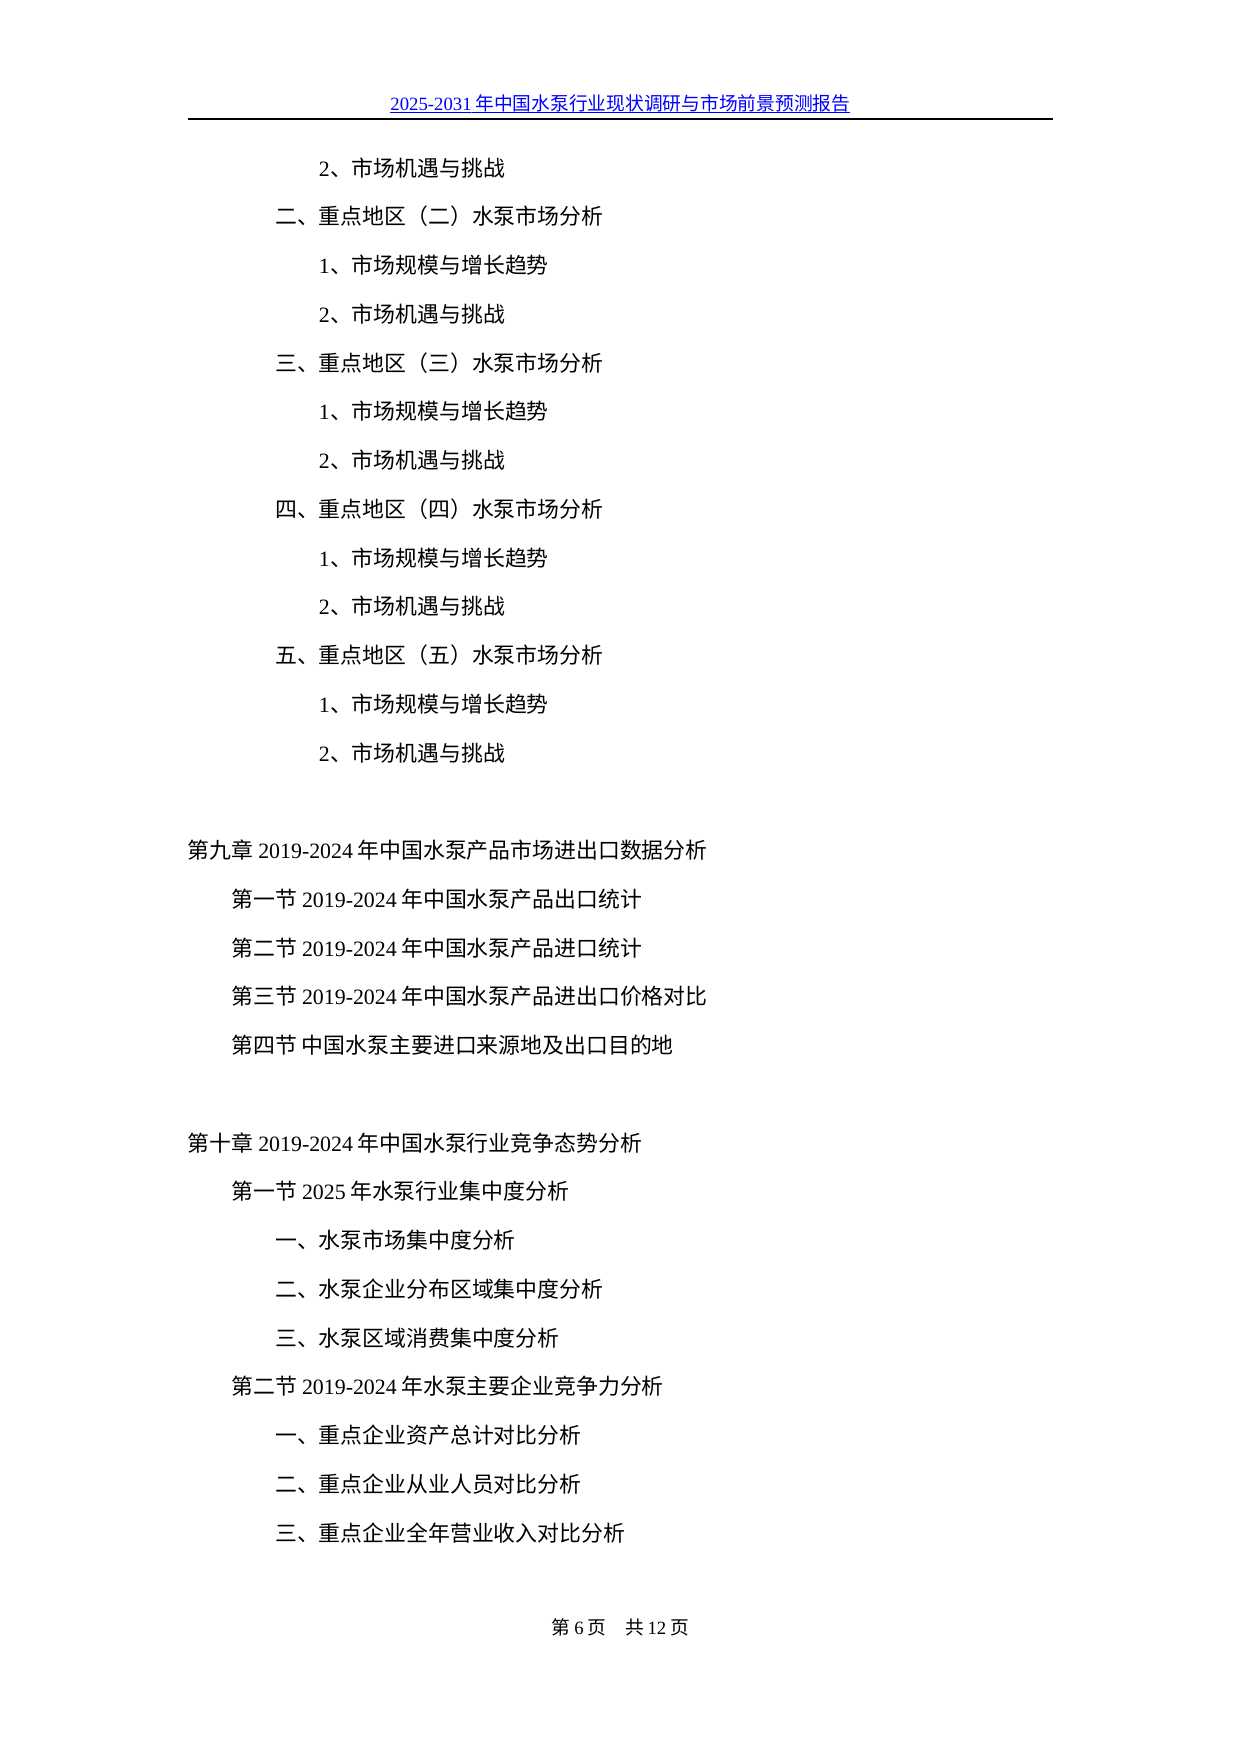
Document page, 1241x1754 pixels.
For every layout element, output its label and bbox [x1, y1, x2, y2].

text [187, 150, 1053, 1548]
